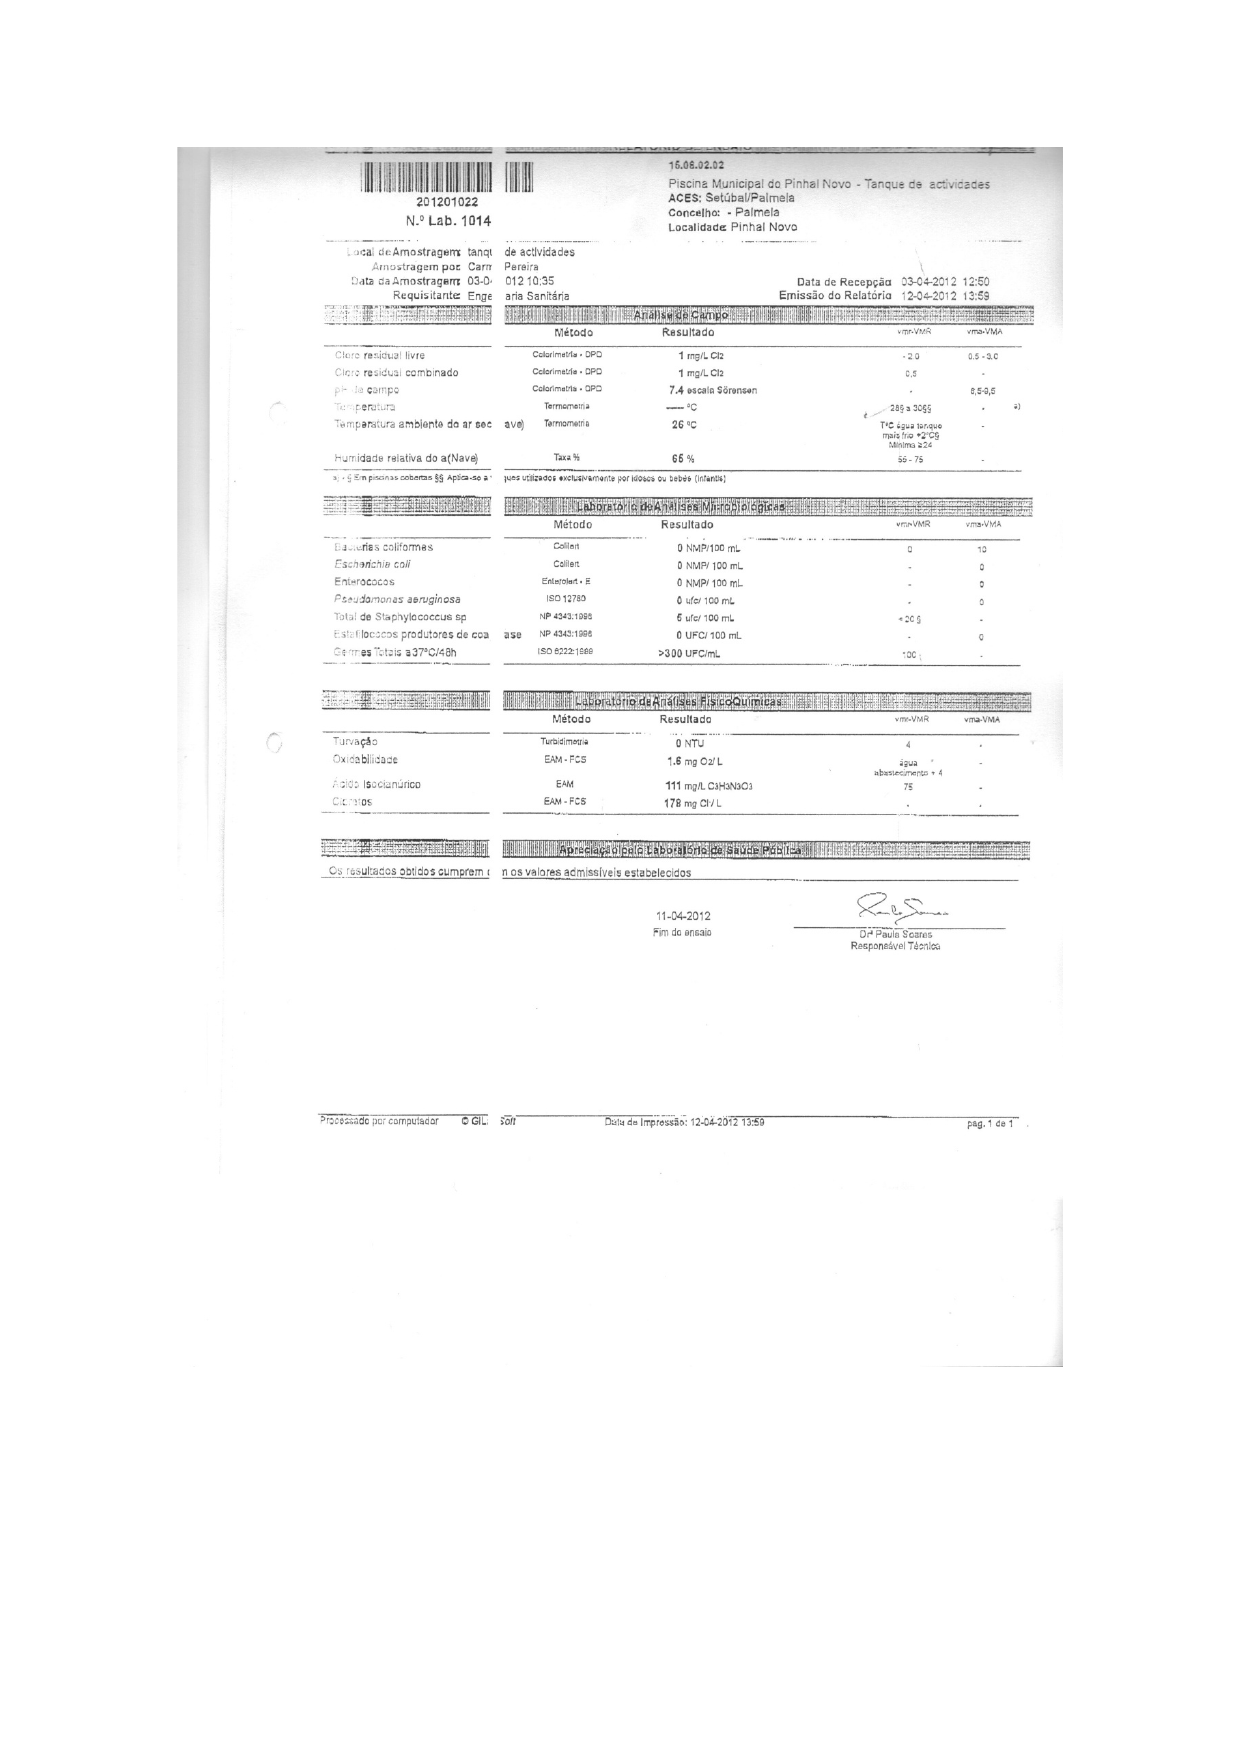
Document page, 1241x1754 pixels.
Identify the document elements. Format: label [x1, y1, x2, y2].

picture [177, 147, 1063, 1367]
